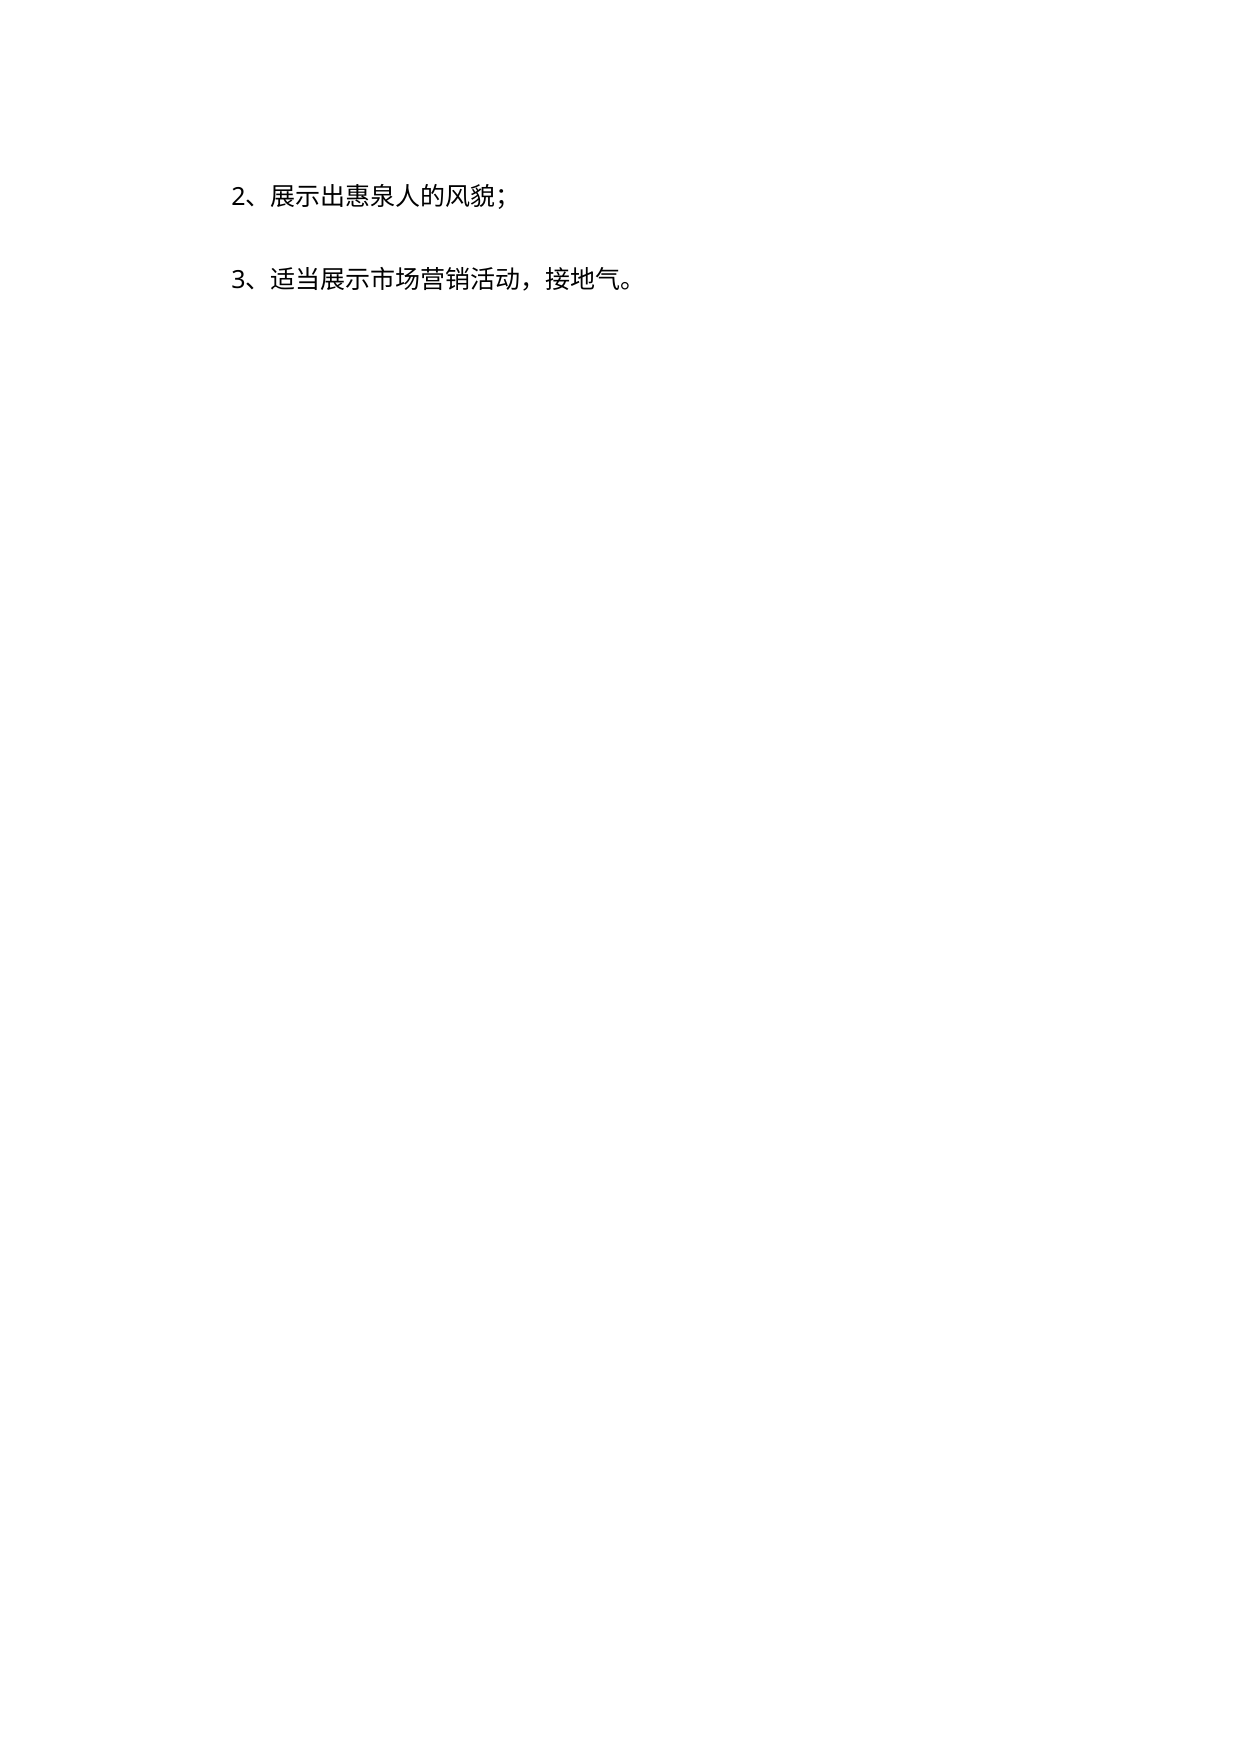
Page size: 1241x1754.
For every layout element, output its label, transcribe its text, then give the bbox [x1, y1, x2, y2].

text 2、展示出惠泉人的风貌； [187, 162, 1053, 227]
text 3、适当展示市场营销活动，接地气。 [187, 245, 1053, 310]
